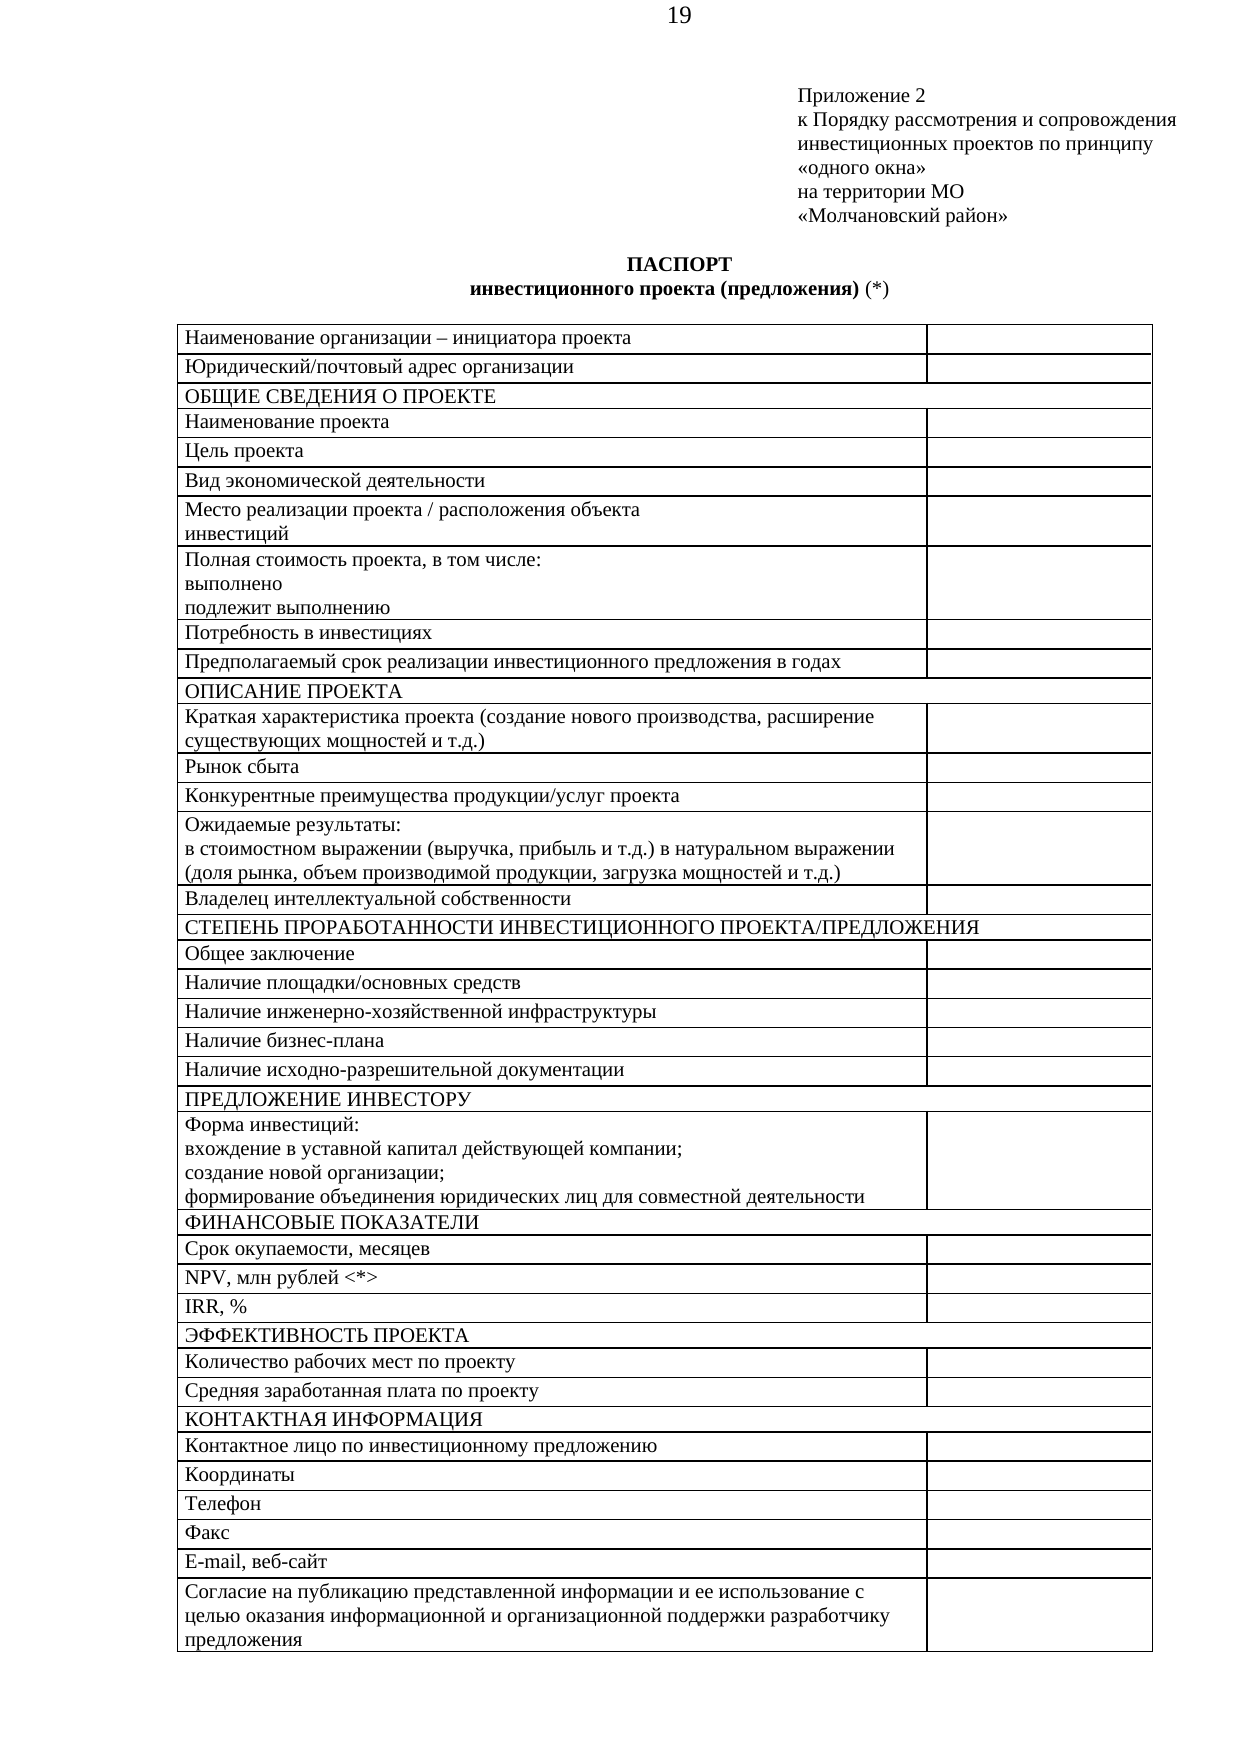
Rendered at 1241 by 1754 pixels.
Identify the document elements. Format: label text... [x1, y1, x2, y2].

table_cell Наличие бизнес-плана [178, 1028, 926, 1056]
table_cell Вид экономической деятельности [178, 468, 926, 495]
table_header [928, 325, 1152, 353]
table_cell [928, 811, 1152, 884]
table_cell Общее заключение [178, 941, 926, 968]
table_cell NPV, млн рублей <*> [178, 1265, 926, 1292]
table_cell Краткая характеристика проекта (создание нового производства, расширение существующих мощностей и т.д.) [178, 704, 926, 752]
table_cell [928, 1519, 1152, 1548]
table_cell [928, 1293, 1152, 1322]
table_cell Место реализации проекта / расположения объекта инвестиций [178, 497, 926, 545]
table_cell IRR, % [178, 1294, 926, 1322]
table_cell Телефон [178, 1491, 926, 1519]
table_cell КОНТАКТНАЯ ИНФОРМАЦИЯ [178, 1406, 1152, 1431]
text «Молчановский район» [797, 203, 1181, 227]
table_cell [928, 1577, 1152, 1651]
table_cell [928, 939, 1152, 968]
table_cell СТЕПЕНЬ ПРОРАБОТАННОСТИ ИНВЕСТИЦИОННОГО ПРОЕКТА/ПРЕДЛОЖЕНИЯ [178, 914, 1152, 939]
table_cell [928, 1490, 1152, 1519]
table_cell [928, 545, 1152, 619]
table_cell Рынок сбыта [178, 754, 926, 781]
table_cell [928, 1548, 1152, 1577]
table_cell [928, 1027, 1152, 1056]
table_header Наименование организации – инициатора проекта [178, 325, 926, 353]
table_cell [928, 495, 1152, 545]
table_cell [928, 353, 1152, 382]
table_cell [928, 1376, 1152, 1406]
table_cell [928, 752, 1152, 781]
table_cell Форма инвестиций: вхождение в уставной капитал действующей компании; создание новой организации; формирование объединения юридических лиц для совместной деятельности [178, 1112, 926, 1208]
table_cell ФИНАНСОВЫЕ ПОКАЗАТЕЛИ [178, 1209, 1152, 1234]
table_cell Полная стоимость проекта, в том числе: выполнено подлежит выполнению [178, 547, 926, 619]
table_cell [928, 1263, 1152, 1292]
table_cell Юридический/почтовый адрес организации [178, 355, 926, 382]
text Приложение 2 [797, 83, 1181, 107]
table_cell [928, 408, 1152, 437]
table_cell Наличие инженерно-хозяйственной инфраструктуры [178, 999, 926, 1027]
table_cell [928, 884, 1152, 913]
table_cell Наличие площадки/основных средств [178, 970, 926, 997]
table_cell Наличие исходно-разрешительной документации [178, 1057, 926, 1085]
table_cell [928, 619, 1152, 648]
table_cell Ожидаемые результаты: в стоимостном выражении (выручка, прибыль и т.д.) в натуральном выражении (доля рынка, объем производимой продукции, загрузка мощностей и т.д.) [178, 812, 926, 884]
table_cell ОПИСАНИЕ ПРОЕКТА [178, 677, 1152, 703]
table_cell [928, 1347, 1152, 1376]
table_cell [928, 781, 1152, 811]
table_cell [928, 437, 1152, 466]
table_cell Цель проекта [178, 438, 926, 466]
table_cell [928, 1234, 1152, 1263]
table_cell Контактное лицо по инвестиционному предложению [178, 1433, 926, 1460]
table_cell Координаты [178, 1462, 926, 1489]
table_cell [928, 703, 1152, 752]
table_cell [928, 1111, 1152, 1208]
table_cell ПРЕДЛОЖЕНИЕ ИНВЕСТОРУ [178, 1085, 1152, 1111]
table_cell [928, 1460, 1152, 1489]
table_cell Количество рабочих мест по проекту [178, 1349, 926, 1376]
text инвестиционного проекта (предложения) (*) [177, 276, 1181, 300]
text к Порядку рассмотрения и сопровождения [797, 107, 1181, 131]
table_cell E-mail, веб-сайт [178, 1550, 926, 1577]
table_cell Конкурентные преимущества продукции/услуг проекта [178, 783, 926, 811]
table_cell ЭФФЕКТИВНОСТЬ ПРОЕКТА [178, 1322, 1152, 1347]
table_cell ОБЩИЕ СВЕДЕНИЯ О ПРОЕКТЕ [178, 382, 1152, 408]
table_cell Владелец интеллектуальной собственности [178, 886, 926, 913]
table_cell Согласие на публикацию представленной информации и ее использование с целью оказания информационной и организационной поддержки разработчику предложения [178, 1579, 926, 1651]
table_cell [928, 648, 1152, 677]
table_cell [928, 466, 1152, 495]
table_cell [928, 968, 1152, 997]
table_cell [928, 1431, 1152, 1460]
table_cell Предполагаемый срок реализации инвестиционного предложения в годах [178, 650, 926, 677]
text на территории МО [797, 179, 1181, 203]
table_cell Потребность в инвестициях [178, 620, 926, 648]
text инвестиционных проектов по принципу «одного окна» [797, 131, 1181, 179]
table_cell Срок окупаемости, месяцев [178, 1236, 926, 1263]
table_cell [928, 998, 1152, 1027]
table_cell Наименование проекта [178, 409, 926, 437]
table_cell [928, 1056, 1152, 1085]
text ПАСПОРТ [177, 252, 1181, 276]
table_cell Средняя заработанная плата по проекту [178, 1378, 926, 1406]
table_cell Факс [178, 1520, 926, 1548]
